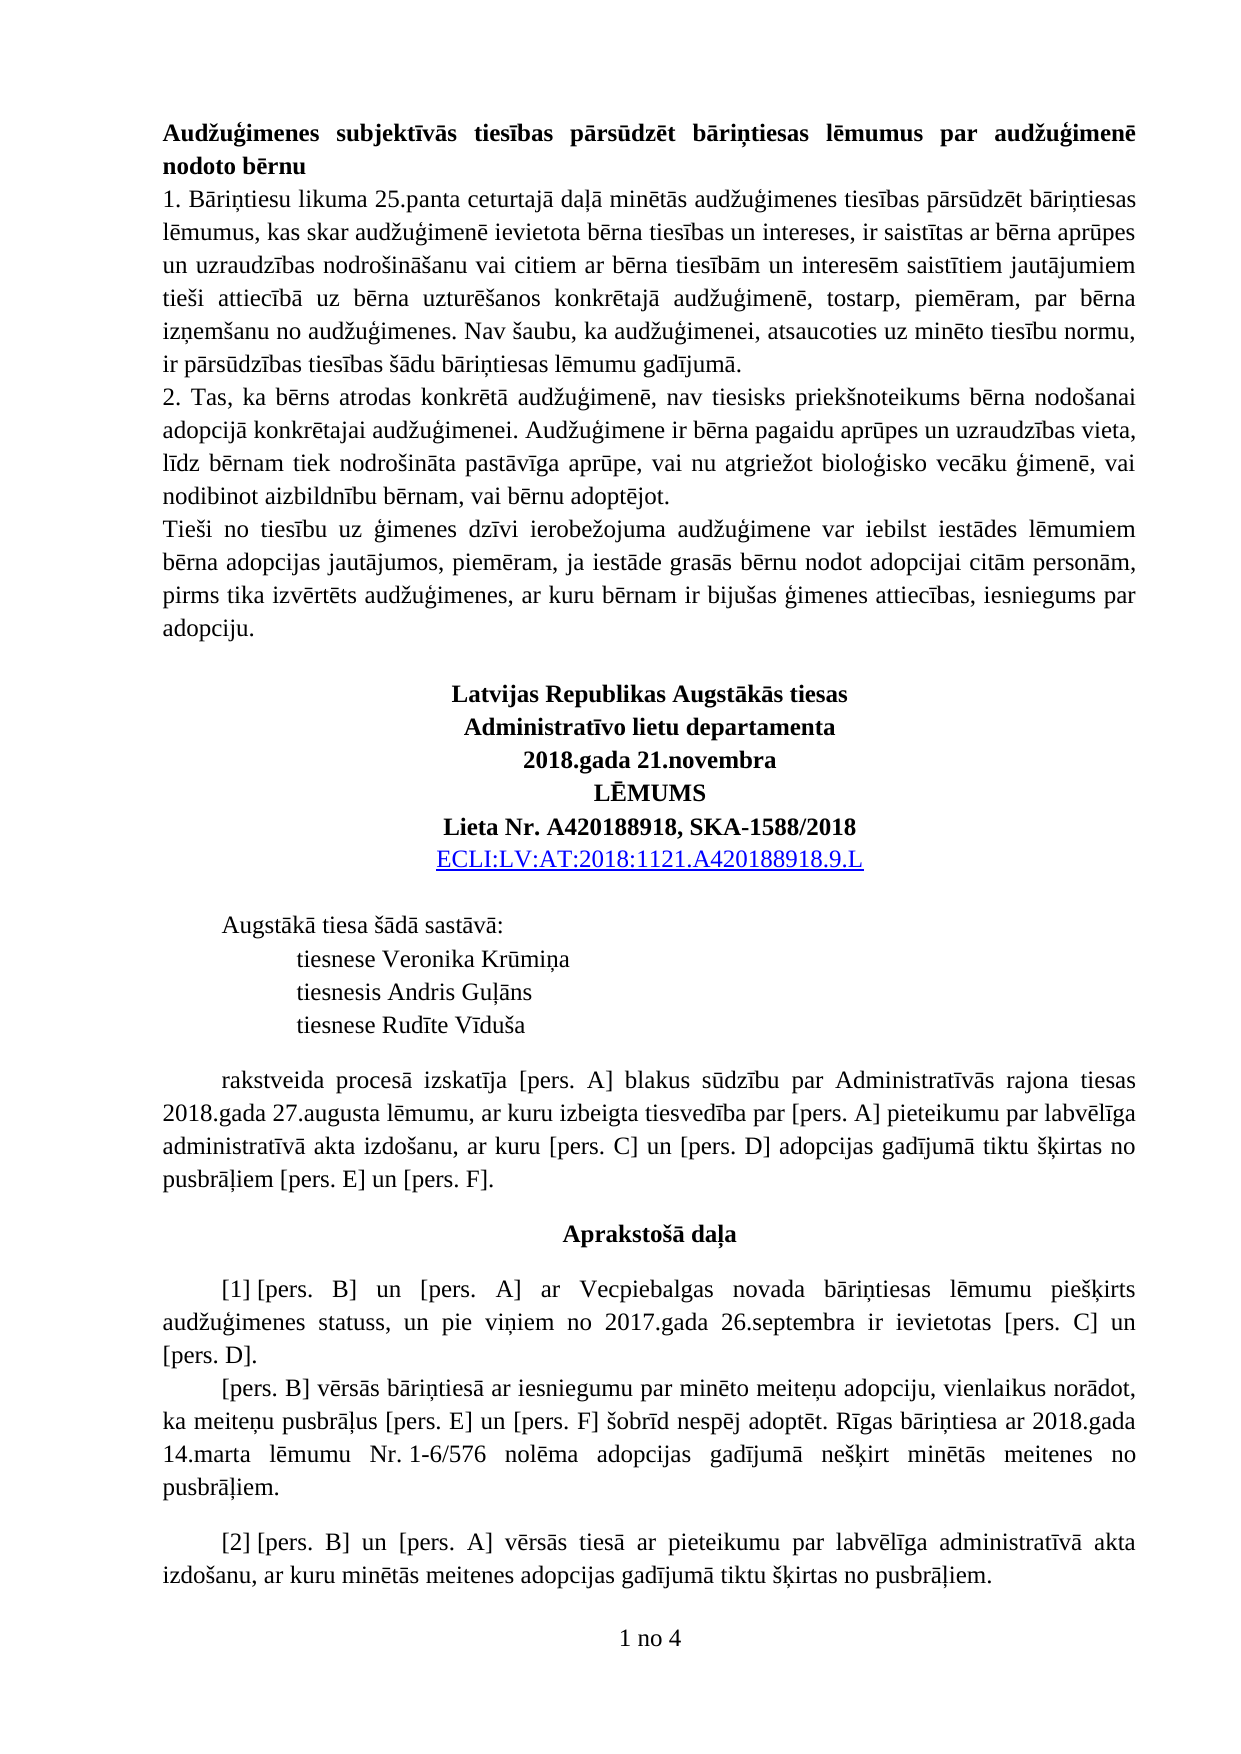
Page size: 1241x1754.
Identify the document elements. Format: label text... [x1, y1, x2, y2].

text Tieši no tiesību uz ģimenes dzīvi ierobežojuma audžuģimene var iebilst iestādes lēmumiem bērna adopcijas jautājumos, piemēram, ja iestāde grasās bērnu nodot adopcijai citām personām, pirms tika izvērtēts audžuģimenes, ar kuru bērnam ir bijušas ģimenes attiecības, iesniegums par adopciju. [162, 514, 1137, 642]
text 2. Tas, ka bērns atrodas konkrētā audžuģimenē, nav tiesisks priekšnoteikums bērna nodošanai adopcijā konkrētajai audžuģimenei. Audžuģimene ir bērna pagaidu aprūpes un uzraudzības vieta, līdz bērnam tiek nodrošināta pastāvīga aprūpe, vai nu atgriežot bioloģisko vecāku ģimenē, vai nodibinot aizbildnību bērnam, vai bērnu adoptējot. [162, 382, 1137, 510]
text [1] [pers. B] un [pers. A] ar Vecpiebalgas novada bāriņtiesas lēmumu piešķirts audžuģimenes statuss, un pie viņiem no 2017.gada 26.septembra ir ievietotas [pers. C] un [pers. D]. [162, 1274, 1137, 1368]
text Lieta Nr. A420188918, SKA-1588/2018 [162, 812, 1137, 840]
text LĒMUMS [162, 778, 1137, 807]
text [2] [pers. B] un [pers. A] vērsās tiesā ar pieteikumu par labvēlīga administratīvā akta izdošanu, ar kuru minētās meitenes adopcijas gadījumā tiktu šķirtas no pusbrāļiem. [162, 1527, 1137, 1589]
text Latvijas Republikas Augstākās tiesas [162, 679, 1137, 708]
text tiesnese Rudīte Vīduša [237, 1010, 1137, 1038]
text Aprakstošā daļa [162, 1219, 1137, 1247]
text [pers. B] vērsās bāriņtiesā ar iesniegumu par minēto meiteņu adopciju, vienlaikus norādot, ka meiteņu pusbrāļus [pers. E] un [pers. F] šobrīd nespēj adoptēt. Rīgas bāriņtiesa ar 2018.gada 14.marta lēmumu Nr. 1-6/576 nolēma adopcijas gadījumā nešķirt minētās meitenes no pusbrāļiem. [162, 1373, 1137, 1501]
text rakstveida procesā izskatīja [pers. A] blakus sūdzību par Administratīvās rajona tiesas 2018.gada 27.augusta lēmumu, ar kuru izbeigta tiesvedība par [pers. A] pieteikumu par labvēlīga administratīvā akta izdošanu, ar kuru [pers. C] un [pers. D] adopcijas gadījumā tiktu šķirtas no pusbrāļiem [pers. E] un [pers. F]. [162, 1065, 1137, 1192]
text tiesnesis Andris Guļāns [237, 977, 1137, 1005]
text Audžuģimenes subjektīvās tiesības pārsūdzēt bāriņtiesas lēmumus par audžuģimenē nodoto bērnu [162, 118, 1137, 180]
text ECLI:LV:AT:2018:1121.A420188918.9.L [162, 844, 1137, 873]
text 2018.gada 21.novembra [162, 746, 1137, 774]
text 1. Bāriņtiesu likuma 25.panta ceturtajā daļā minētās audžuģimenes tiesības pārsūdzēt bāriņtiesas lēmumus, kas skar audžuģimenē ievietota bērna tiesības un intereses, ir saistītas ar bērna aprūpes un uzraudzības nodrošināšanu vai citiem ar bērna tiesībām un interesēm saistītiem jautājumiem tieši attiecībā uz bērna uzturēšanos konkrētajā audžuģimenē, tostarp, piemēram, par bērna izņemšanu no audžuģimenes. Nav šaubu, ka audžuģimenei, atsaucoties uz minēto tiesību normu, ir pārsūdzības tiesības šādu bāriņtiesas lēmumu gadījumā. [162, 184, 1137, 378]
text tiesnese Veronika Krūmiņa [237, 944, 1137, 972]
text Augstākā tiesa šādā sastāvā: [162, 911, 1137, 939]
text Administratīvo lietu departamenta [162, 712, 1137, 741]
